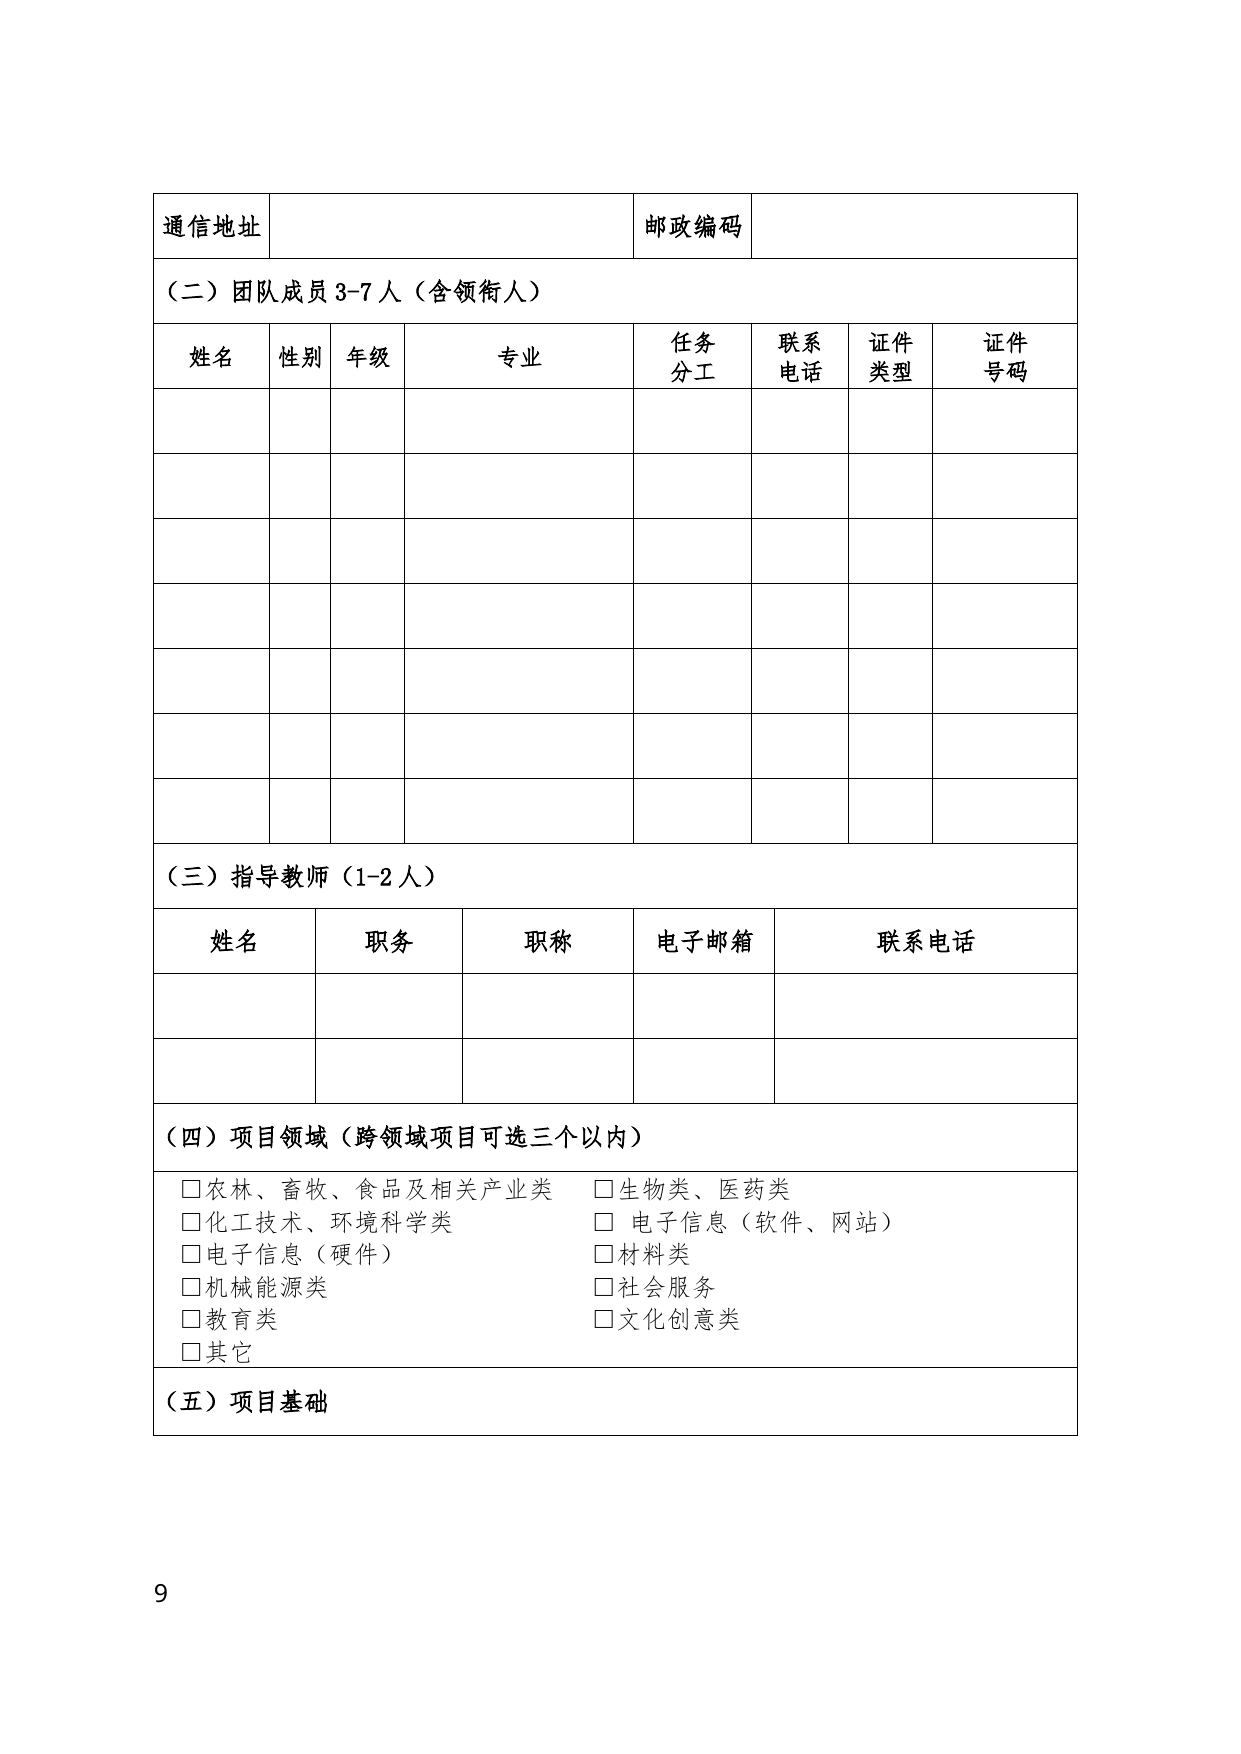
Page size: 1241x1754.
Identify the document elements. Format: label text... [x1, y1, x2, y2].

table_cell [933, 519, 1077, 583]
table_cell 姓名 [154, 909, 315, 973]
table_cell 证件 号码 [933, 324, 1077, 388]
table_cell [933, 779, 1077, 843]
table_cell [405, 454, 633, 518]
table_cell [331, 714, 404, 778]
table_cell [405, 779, 633, 843]
table_cell [634, 389, 751, 453]
table_cell [634, 584, 751, 648]
table_cell [933, 649, 1077, 713]
table_cell 联系电话 [775, 909, 1077, 973]
table_cell [270, 779, 330, 843]
table_cell [752, 584, 848, 648]
table_cell [154, 584, 269, 648]
table_cell [154, 714, 269, 778]
table_cell [849, 779, 932, 843]
table_cell [634, 649, 751, 713]
table_cell [154, 389, 269, 453]
table_cell [752, 454, 848, 518]
table_cell [154, 519, 269, 583]
table_cell [634, 974, 774, 1038]
table_cell [752, 389, 848, 453]
table_cell （四）项目领域（跨领域项目可选三个以内） [154, 1104, 1077, 1171]
table_cell [331, 649, 404, 713]
table_cell 证件 类型 [849, 324, 932, 388]
table_cell 职务 [316, 909, 462, 973]
table_cell 电子邮箱 [634, 909, 774, 973]
table_cell [331, 584, 404, 648]
table_cell [331, 454, 404, 518]
table_cell [752, 779, 848, 843]
table_cell [634, 779, 751, 843]
table_cell [933, 714, 1077, 778]
table_cell 年级 [331, 324, 404, 388]
table_cell [270, 649, 330, 713]
table_cell [634, 714, 751, 778]
table_cell 联系 电话 [752, 324, 848, 388]
table_cell [270, 194, 633, 258]
table_cell [634, 519, 751, 583]
table_cell [154, 1039, 315, 1103]
table_cell [775, 974, 1077, 1038]
table_cell [270, 519, 330, 583]
table_cell [752, 714, 848, 778]
table_cell [752, 649, 848, 713]
table_cell [270, 389, 330, 453]
table_cell □农林、畜牧、食品及相关产业类 □生物类、医药类 □化工技术、环境科学类 □ 电子信息（软件、网站） □电子信息（硬件） □材料类 □机械能源类 □社会服务 □教育类 □文化创意类 □其它 [154, 1172, 1077, 1367]
table_cell [405, 649, 633, 713]
table_cell [775, 1039, 1077, 1103]
table_cell （五）项目基础 [154, 1368, 1077, 1435]
table_cell 专业 [405, 324, 633, 388]
table_cell [405, 389, 633, 453]
table_cell （二）团队成员3-7人（含领衔人） [154, 259, 1077, 323]
table_cell [849, 454, 932, 518]
table_cell [331, 519, 404, 583]
table_cell [463, 974, 633, 1038]
table_cell [933, 454, 1077, 518]
table_cell 性别 [270, 324, 330, 388]
table_cell [849, 649, 932, 713]
table_cell 通信地址 [154, 194, 269, 258]
table_cell [634, 454, 751, 518]
table_cell [316, 974, 462, 1038]
table_cell [752, 519, 848, 583]
table_cell 职称 [463, 909, 633, 973]
table_cell （三）指导教师（1-2人） [154, 844, 1077, 908]
table_cell [270, 714, 330, 778]
table_cell [634, 1039, 774, 1103]
table_cell [331, 779, 404, 843]
table_cell [154, 454, 269, 518]
table_cell [270, 584, 330, 648]
table_cell [405, 519, 633, 583]
table_cell [933, 584, 1077, 648]
table_cell 姓名 [154, 324, 269, 388]
table_cell [154, 779, 269, 843]
table_cell 邮政编码 [634, 194, 751, 258]
table_cell [154, 974, 315, 1038]
table_cell [463, 1039, 633, 1103]
table_cell [752, 194, 1077, 258]
table_cell [849, 389, 932, 453]
table_cell [849, 584, 932, 648]
table_cell [849, 714, 932, 778]
table_cell [849, 519, 932, 583]
table_cell [154, 649, 269, 713]
table_cell 任务 分工 [634, 324, 751, 388]
table_cell [933, 389, 1077, 453]
table_cell [405, 584, 633, 648]
table_cell [331, 389, 404, 453]
table_cell [316, 1039, 462, 1103]
table_cell [405, 714, 633, 778]
table_cell [270, 454, 330, 518]
